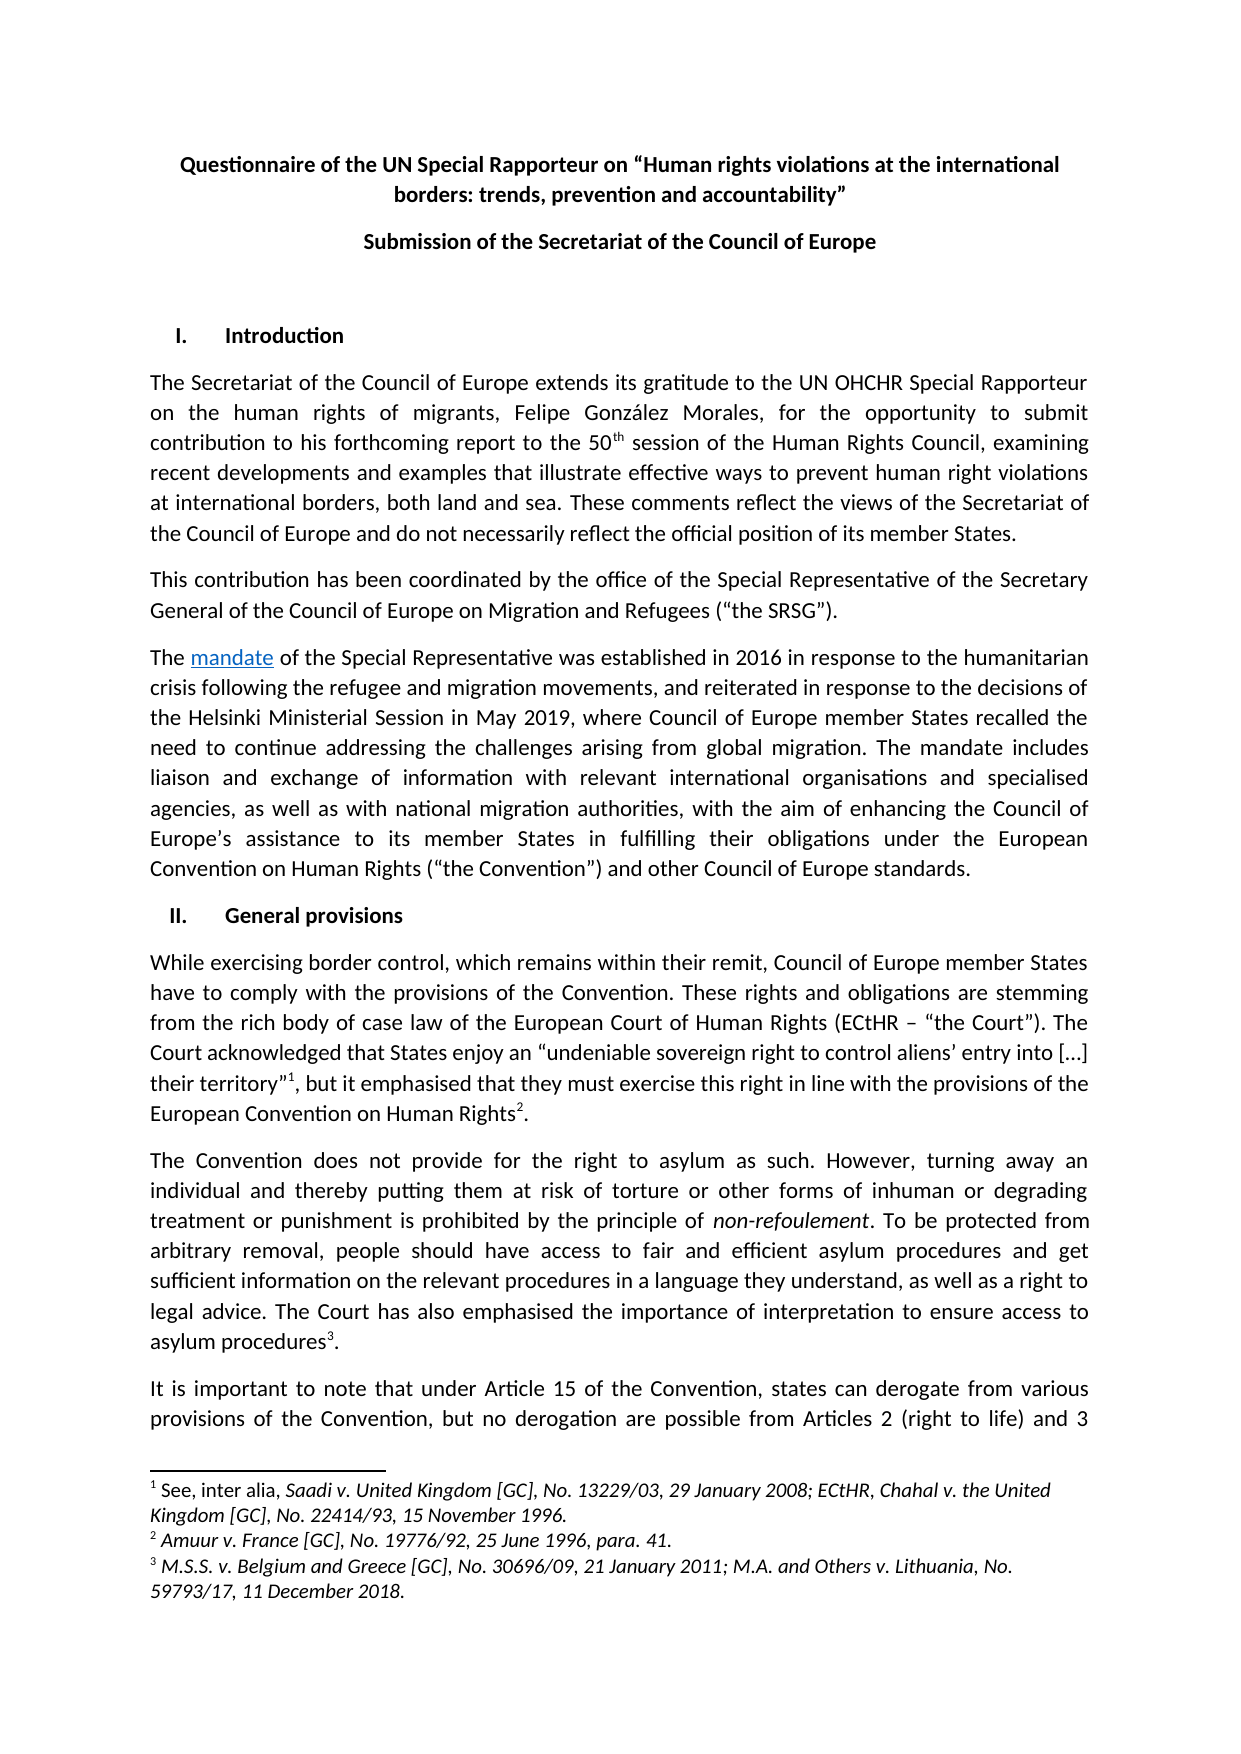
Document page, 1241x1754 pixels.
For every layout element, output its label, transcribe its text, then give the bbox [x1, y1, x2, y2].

list Introduction [187, 321, 1090, 349]
text The mandate of the Special Representative was established in 2016 in response to the humanitarian crisis following the refugee and migration movements, and reiterated in response to the decisions of the Helsinki Ministerial Session in May 2019, where Council of Europe member States recalled the need to continue addressing the challenges arising from global migration. The mandate includes liaison and exchange of information with relevant international organisations and specialised agencies, as well as with national migration authorities, with the aim of enhancing the Council of Europe’s assistance to its member States in fulfilling their obligations under the European Convention on Human Rights (“the Convention”) and other Council of Europe standards. [150, 643, 1090, 882]
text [150, 1374, 1090, 1432]
text This contribution has been coordinated by the office of the Special Representative of the Secretary General of the Council of Europe on Migration and Refugees (“the SRSG”). [150, 566, 1090, 624]
text Questionnaire of the UN Special Rapporteur on “Human rights violations at the international borders: trends, prevention and accountability” [150, 150, 1090, 208]
text The Convention does not provide for the right to asylum as such. However, turning away an individual and thereby putting them at risk of torture or other forms of inhuman or degrading treatment or punishment is prohibited by the principle of non-refoulement. To be protected from arbitrary removal, people should have access to fair and efficient asylum procedures and get sufficient information on the relevant procedures in a language they understand, as well as a right to legal advice. The Court has also emphasised the importance of interpretation to ensure access to asylum procedures. [150, 1146, 1090, 1355]
text The Secretariat of the Council of Europe extends its gratitude to the UN OHCHR Special Rapporteur on the human rights of migrants, Felipe González Morales, for the opportunity to submit contribution to his forthcoming report to the 50th session of the Human Rights Council, examining recent developments and examples that illustrate effective ways to prevent human right violations at international borders, both land and sea. These comments reflect the views of the Secretariat of the Council of Europe and do not necessarily reflect the official position of its member States. [150, 368, 1090, 547]
text While exercising border control, which remains within their remit, Council of Europe member States have to comply with the provisions of the Convention. These rights and obligations are stemming from the rich body of case law of the European Court of Human Rights (ECtHR – “the Court”). The Court acknowledged that States enjoy an “undeniable sovereign right to control aliens’ entry into […] their territory”, but it emphasised that they must exercise this right in line with the provisions of the European Convention on Human Rights. [150, 948, 1090, 1127]
list General provisions [187, 901, 1090, 929]
text Submission of the Secretariat of the Council of Europe [150, 227, 1090, 255]
